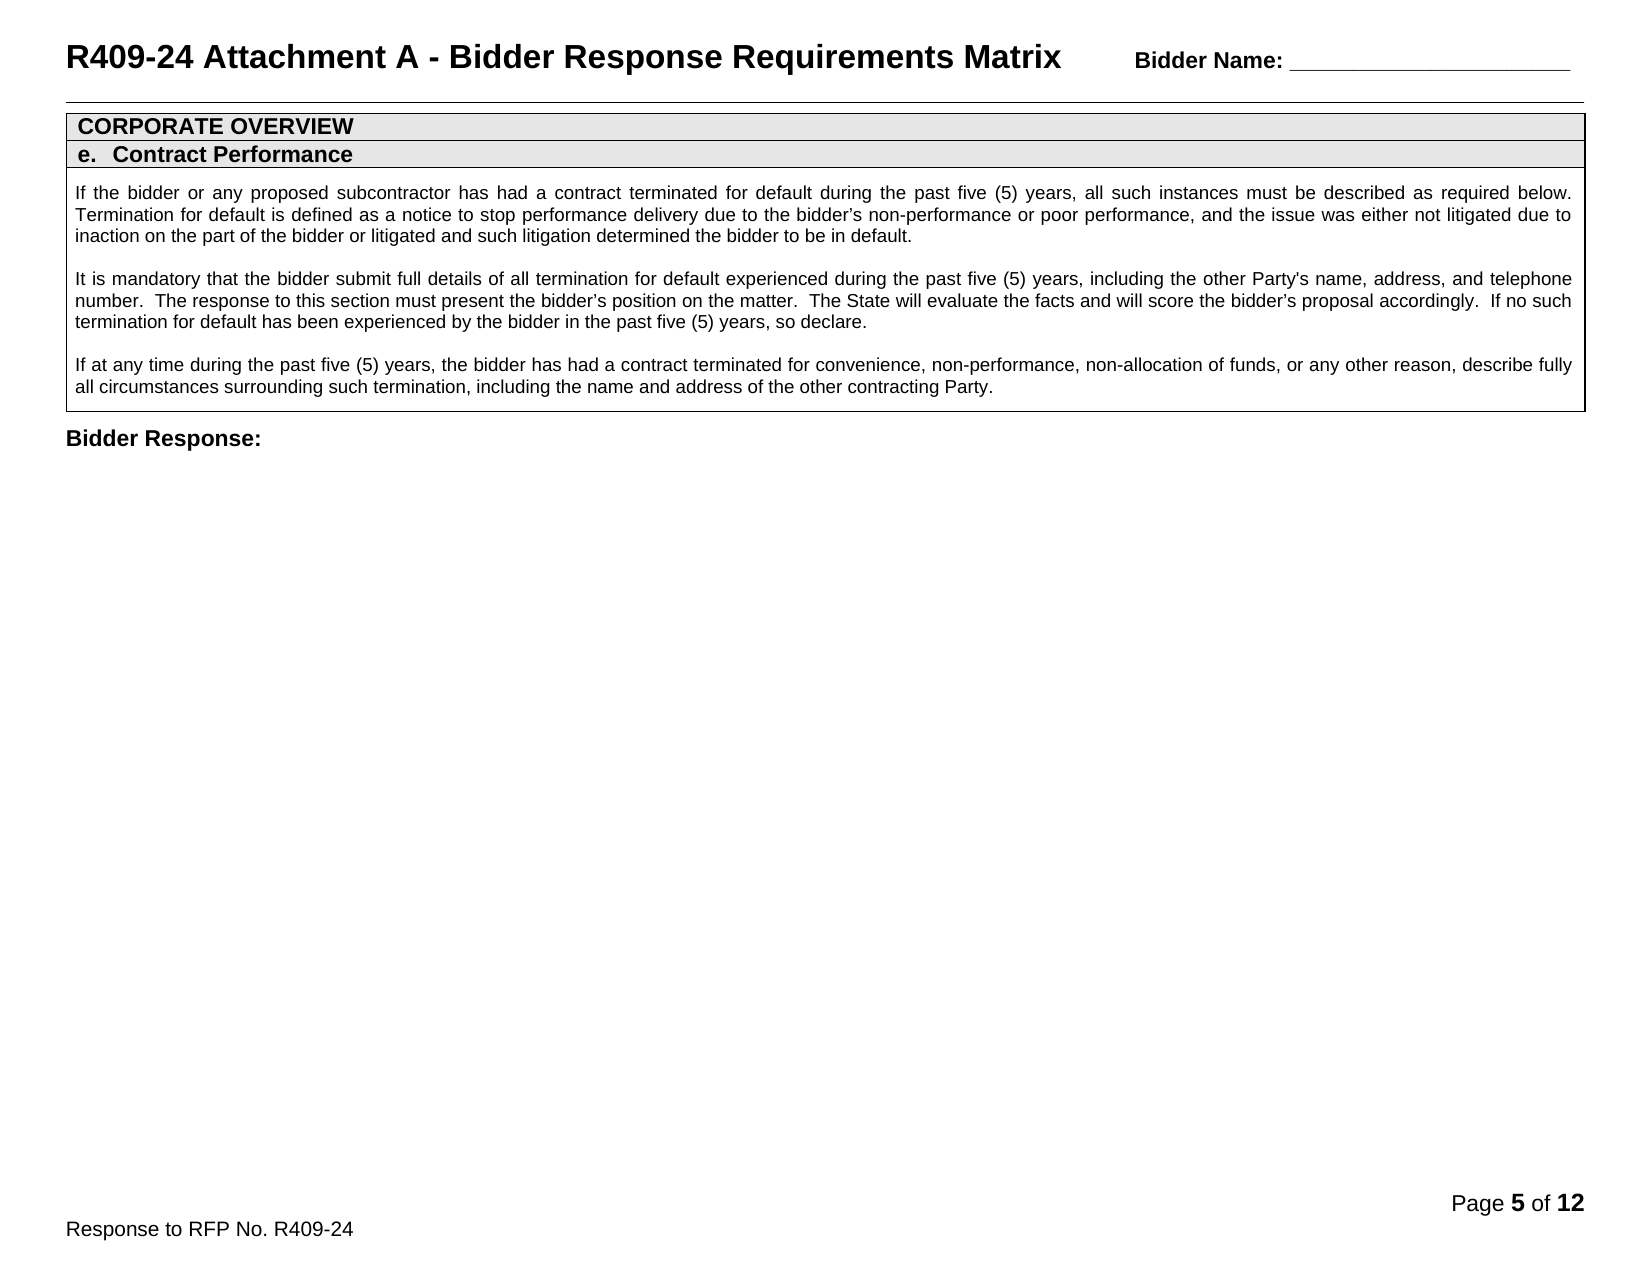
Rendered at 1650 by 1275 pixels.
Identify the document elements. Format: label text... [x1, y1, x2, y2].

table_cell Contract Performance [67, 141, 1584, 167]
table_cell If the bidder or any proposed subcontractor has had a contract terminated for default during the past five (5) years, all such instances must be described as required below. Termination for default is defined as a notice to stop performance delivery due to the bidder’s non-performance or poor performance, and the issue was either not litigated due to inaction on the part of the bidder or litigated and such litigation determined the bidder to be in default. It is mandatory that the bidder submit full details of all termination for default experienced during the past five (5) years, including the other Party's name, address, and telephone number. The response to this section must present the bidder’s position on the matter. The State will evaluate the facts and will score the bidder’s proposal accordingly. If no such termination for default has been experienced by the bidder in the past five (5) years, so declare. If at any time during the past five (5) years, the bidder has had a contract terminated for convenience, non-performance, non-allocation of funds, or any other reason, describe fully all circumstances surrounding such termination, including the name and address of the other contracting Party. [67, 168, 1584, 411]
table_header CORPORATE OVERVIEW [67, 114, 1584, 140]
text Bidder Response: [66, 424, 1584, 451]
